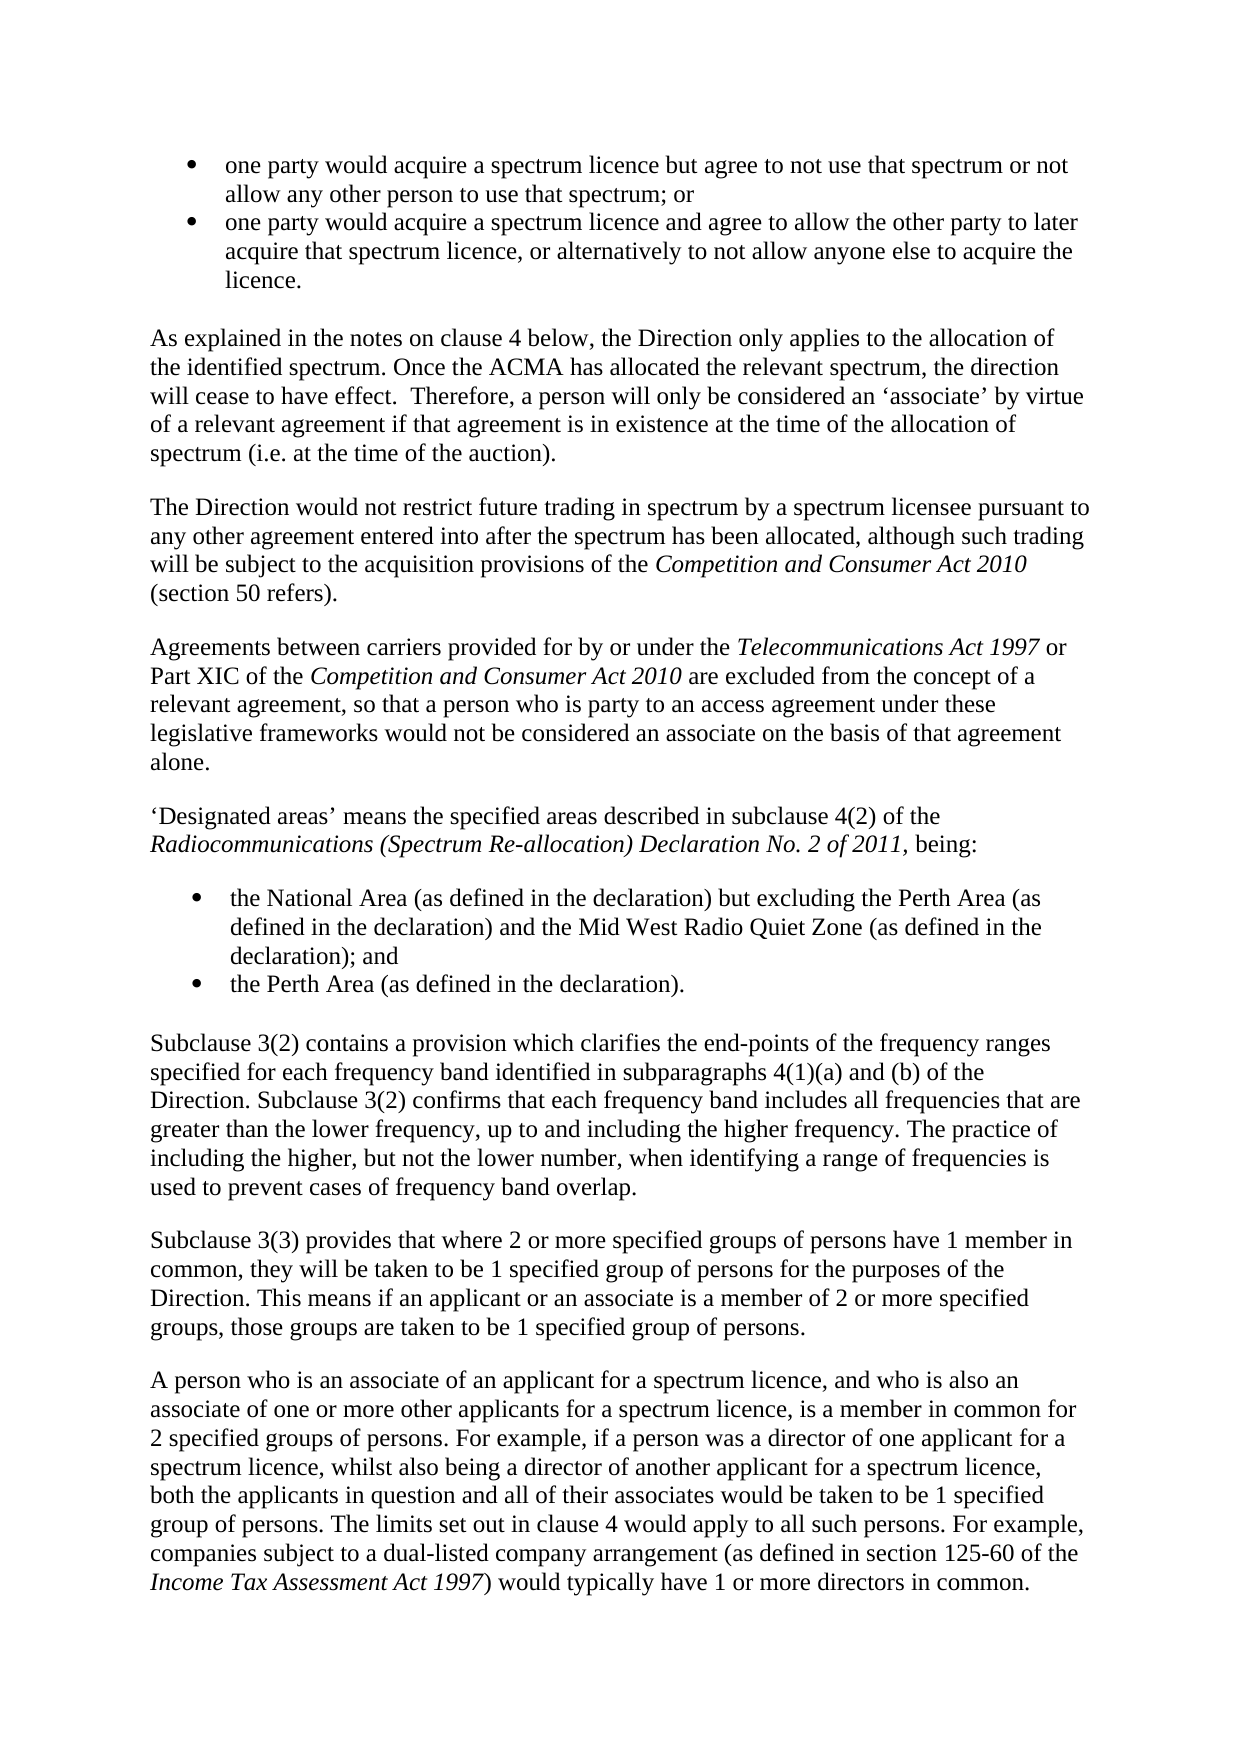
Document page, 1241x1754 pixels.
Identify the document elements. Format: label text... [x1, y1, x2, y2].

text The Direction would not restrict future trading in spectrum by a spectrum licensee pursuant to any other agreement entered into after the spectrum has been allocated, although such trading will be subject to the acquisition provisions of the Competition and Consumer Act 2010 (section 50 refers). [150, 492, 1090, 607]
list the Perth Area (as defined in the declaration). [192, 969, 1090, 998]
text Subclause 3(3) provides that where 2 or more specified groups of persons have 1 member in common, they will be taken to be 1 specified group of persons for the purposes of the Direction. This means if an applicant or an associate is a member of 2 or more specified groups, those groups are taken to be 1 specified group of persons. [150, 1225, 1090, 1340]
list the National Area (as defined in the declaration) but excluding the Perth Area (as defined in the declaration) and the Mid West Radio Quiet Zone (as defined in the declaration); and [192, 883, 1090, 969]
text As explained in the notes on clause 4 below, the Direction only applies to the allocation of the identified spectrum. Once the ACMA has allocated the relevant spectrum, the direction will cease to have effect. Therefore, a person will only be considered an ‘associate’ by virtue of a relevant agreement if that agreement is in existence at the time of the allocation of spectrum (i.e. at the time of the auction). [150, 323, 1090, 467]
list one party would acquire a spectrum licence and agree to allow the other party to later acquire that spectrum licence, or alternatively to not allow anyone else to acquire the licence. [187, 207, 1090, 294]
list one party would acquire a spectrum licence but agree to not use that spectrum or not allow any other person to use that spectrum; or [187, 150, 1090, 207]
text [150, 1365, 1090, 1595]
text Agreements between carriers provided for by or under the Telecommunications Act 1997 or Part XIC of the Competition and Consumer Act 2010 are excluded from the concept of a relevant agreement, so that a person who is party to an access agreement under these legislative frameworks would not be considered an associate on the basis of that agreement alone. [150, 632, 1090, 776]
text ‘Designated areas’ means the specified areas described in subclause 4(2) of the Radiocommunications (Spectrum Re-allocation) Declaration No. 2 of 2011, being: [150, 801, 1090, 858]
text Subclause 3(2) contains a provision which clarifies the end-points of the frequency ranges specified for each frequency band identified in subparagraphs 4(1)(a) and (b) of the Direction. Subclause 3(2) confirms that each frequency band includes all frequencies that are greater than the lower frequency, up to and including the higher frequency. The practice of including the higher, but not the lower number, when identifying a range of frequencies is used to prevent cases of frequency band overlap. [150, 1028, 1090, 1200]
